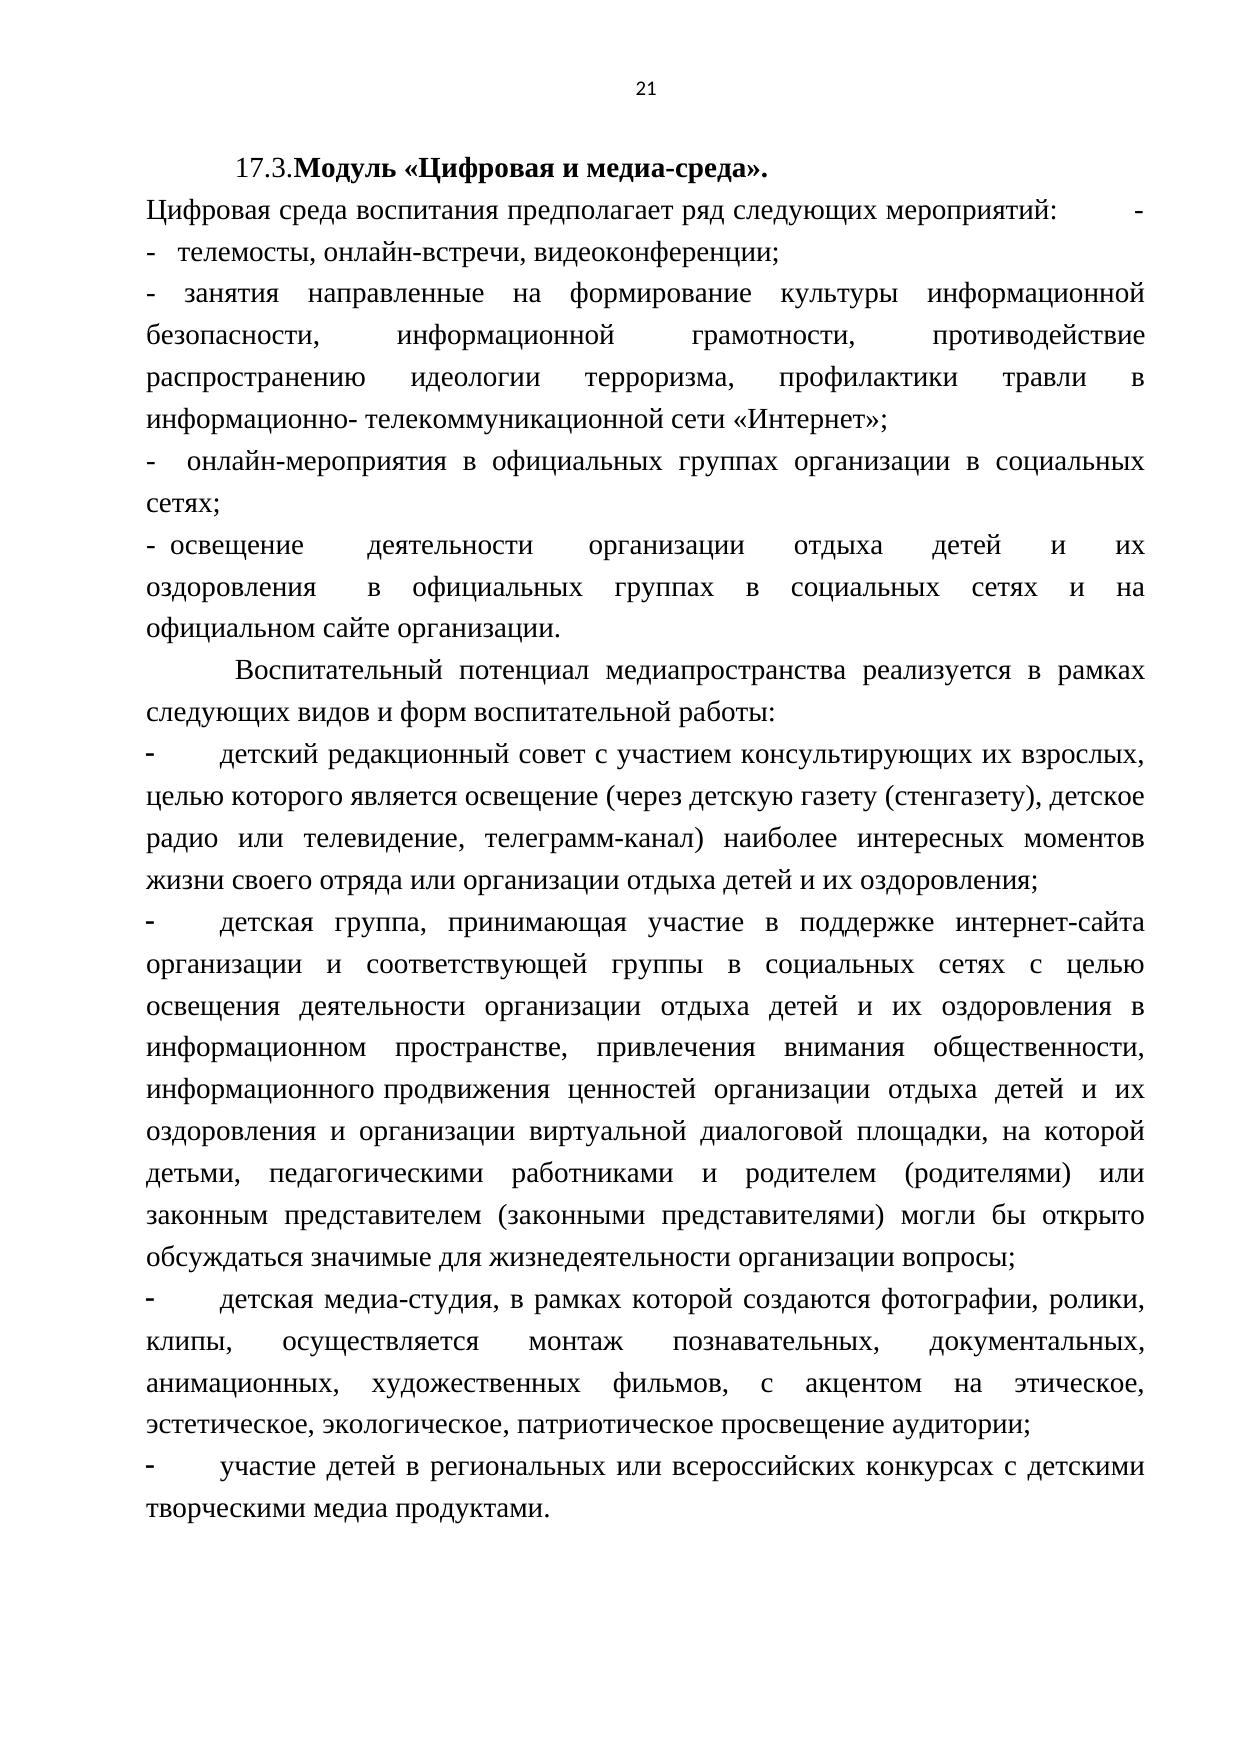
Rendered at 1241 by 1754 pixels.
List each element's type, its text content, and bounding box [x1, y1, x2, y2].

text 17.3. Модуль «Цифровая и медиа-среда». [146, 150, 1146, 183]
text - освещение деятельности организации отдыха детей и их оздоровления в официальных группах в социальных сетях и на официальном сайте организации. [146, 527, 1146, 644]
text Воспитательный потенциал медиапространства реализуется в рамках следующих видов и форм воспитательной работы: [146, 652, 1146, 728]
list детская группа, принимающая участие в поддержке интернет-сайта организации и соответствующей группы в социальных сетях с целью освещения деятельности организации отдыха детей и их оздоровления в информационном пространстве, привлечения внимания общественности, информационного продвижения ценностей организации отдыха детей и их оздоровления и организации виртуальной диалоговой площадки, на которой детьми, педагогическими работниками и родителем (родителями) или законным представителем (законными представителями) могли бы открыто обсуждаться значимые для жизнедеятельности организации вопросы; [145, 904, 1146, 1272]
text - занятия направленные на формирование культуры информационной безопасности, информационной грамотности, противодействие распространению идеологии терроризма, профилактики травли в информационно- телекоммуникационной сети «Интернет»; [146, 276, 1146, 435]
list участие детей в региональных или всероссийских конкурсах с детскими творческими медиа продуктами. [145, 1448, 1146, 1524]
list детский редакционный совет с участием консультирующих их взрослых, целью которого является освещение (через детскую газету (стенгазету), детское радио или телевидение, телеграмм-канал) наиболее интересных моментов жизни своего отряда или организации отдыха детей и их оздоровления; [145, 736, 1146, 896]
list детская медиа-студия, в рамках которой создаются фотографии, ролики, клипы, осуществляется монтаж познавательных, документальных, анимационных, художественных фильмов, с акцентом на этическое, эстетическое, экологическое, патриотическое просвещение аудитории; [145, 1281, 1146, 1440]
text - онлайн-мероприятия в официальных гpyппax организации в социальных сетях; [146, 443, 1146, 518]
text Цифровая среда воспитания предполагает ряд следующих мероприятий: - - телемосты, онлайн-встречи, видеоконференции; [146, 192, 1146, 267]
